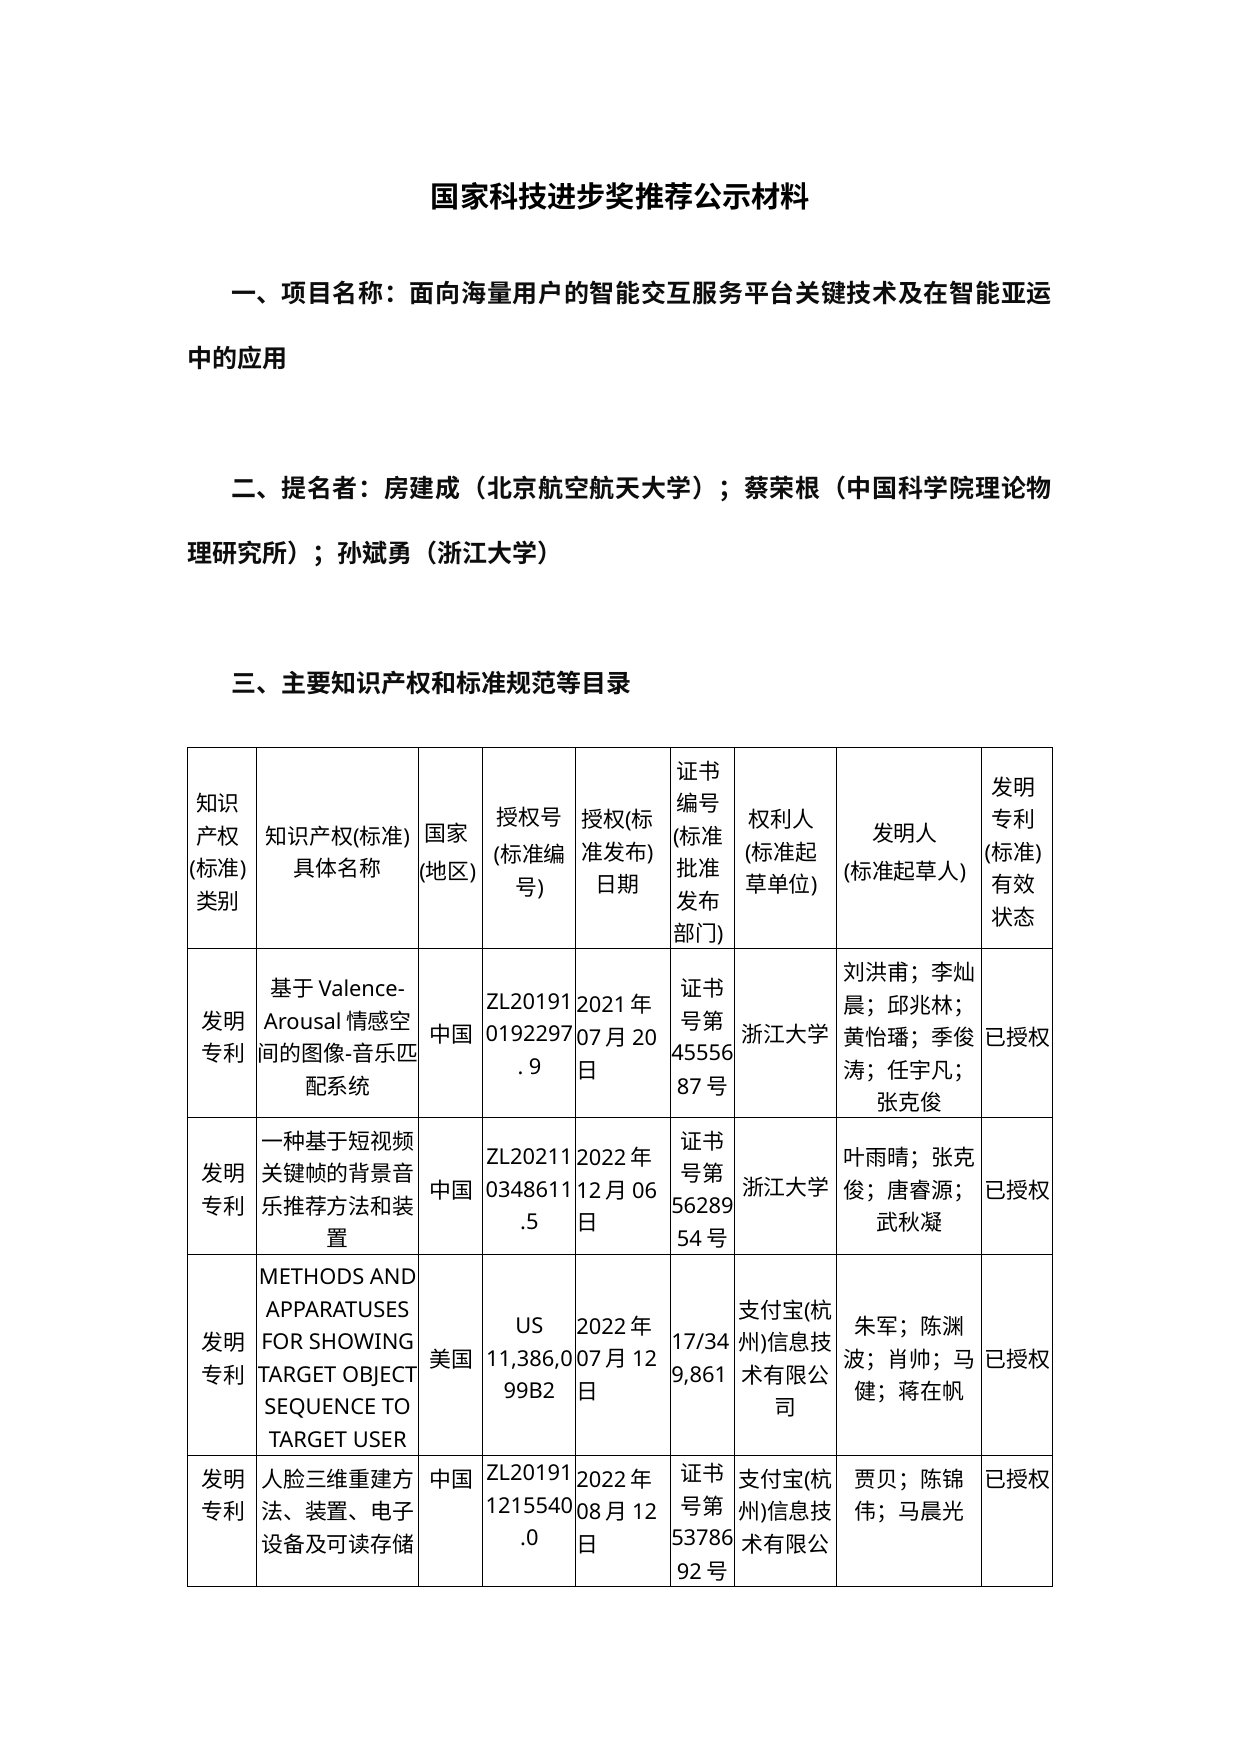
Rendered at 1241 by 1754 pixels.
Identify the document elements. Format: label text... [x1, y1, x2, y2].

table_cell 已授权 [982, 1456, 1052, 1586]
table_cell 中国 [419, 1456, 482, 1586]
table_cell 发明专利 [188, 949, 256, 1117]
table_cell ZL201911215540.0 [483, 1456, 575, 1586]
table_cell METHODS AND APPARATUSES FOR SHOWING TARGET OBJECT SEQUENCE TO TARGET USER [257, 1255, 418, 1455]
table_cell 中国 [419, 949, 482, 1117]
table_cell 2021年07月20 日 [576, 949, 670, 1117]
table_cell 贾贝；陈锦伟；马晨光 [837, 1456, 981, 1586]
table_cell 支付宝(杭州)信息技术有限公司 [735, 1456, 836, 1586]
table_cell 2022年07月12日 [576, 1255, 670, 1455]
table_header 发明人 (标准起草人) [837, 748, 981, 948]
table_cell 已授权 [982, 1118, 1052, 1253]
table_cell 刘洪甫；李灿晨；邱兆林；黄怡璠；季俊涛；任宇凡；张克俊 [837, 949, 981, 1117]
table_cell 证书号第4555687号 [671, 949, 734, 1117]
table_cell 朱军；陈渊波；肖帅；马健；蒋在帆 [837, 1255, 981, 1455]
table_header 授权(标准发布)日期 [576, 748, 670, 948]
table_cell 叶雨晴；张克俊；唐睿源；武秋凝 [837, 1118, 981, 1253]
table_header 证书编号(标准批准发布部门) [671, 748, 734, 948]
table_cell 已授权 [982, 1255, 1052, 1455]
table_cell 浙江大学 [735, 1118, 836, 1253]
table_cell 17/349,861 [671, 1255, 734, 1455]
list 提名者：房建成（北京航空航天大学）；蔡荣根（中国科学院理论物理研究所）；孙斌勇（浙江大学） [187, 454, 1053, 584]
list 主要知识产权和标准规范等目录 [187, 649, 1053, 714]
table_cell ZL201910192297. 9 [483, 949, 575, 1117]
table_header 发明专利(标准)有效状态 [982, 748, 1052, 948]
table_cell 发明专利 [188, 1255, 256, 1455]
list 项目名称：面向海量用户的智能交互服务平台关键技术及在智能亚运中的应用 [187, 259, 1053, 389]
table_cell ZL202110348611.5 [483, 1118, 575, 1253]
table_cell 证书号第5628954号 [671, 1118, 734, 1253]
table_header 权利人(标准起草单位) [735, 748, 836, 948]
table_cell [257, 1456, 418, 1586]
table_cell US 11,386,099B2 [483, 1255, 575, 1455]
table_cell 一种基于短视频关键帧的背景音乐推荐方法和装置 [257, 1118, 418, 1253]
table_header 知识产权(标准) 类别 [188, 748, 256, 948]
table_cell 2022年12月06日 [576, 1118, 670, 1253]
table_cell 浙江大学 [735, 949, 836, 1117]
table_cell 已授权 [982, 949, 1052, 1117]
text 国家科技进步奖推荐公示材料 [187, 162, 1053, 227]
table_cell 基于Valence-Arousal情感空间的图像-音乐匹配系统 [257, 949, 418, 1117]
table_header 授权号 (标准编号) [483, 748, 575, 948]
table_cell 美国 [419, 1255, 482, 1455]
table_cell 发明专利 [188, 1456, 256, 1586]
table_header 国家 (地区) [419, 748, 482, 948]
table_cell 支付宝(杭州)信息技术有限公司 [735, 1255, 836, 1455]
table_cell 发明专利 [188, 1118, 256, 1253]
table_cell 2022年08月12日 [576, 1456, 670, 1586]
table_header 知识产权(标准)具体名称 [257, 748, 418, 948]
table_cell 证书号第5378692号 [671, 1456, 734, 1586]
table_cell 中国 [419, 1118, 482, 1253]
